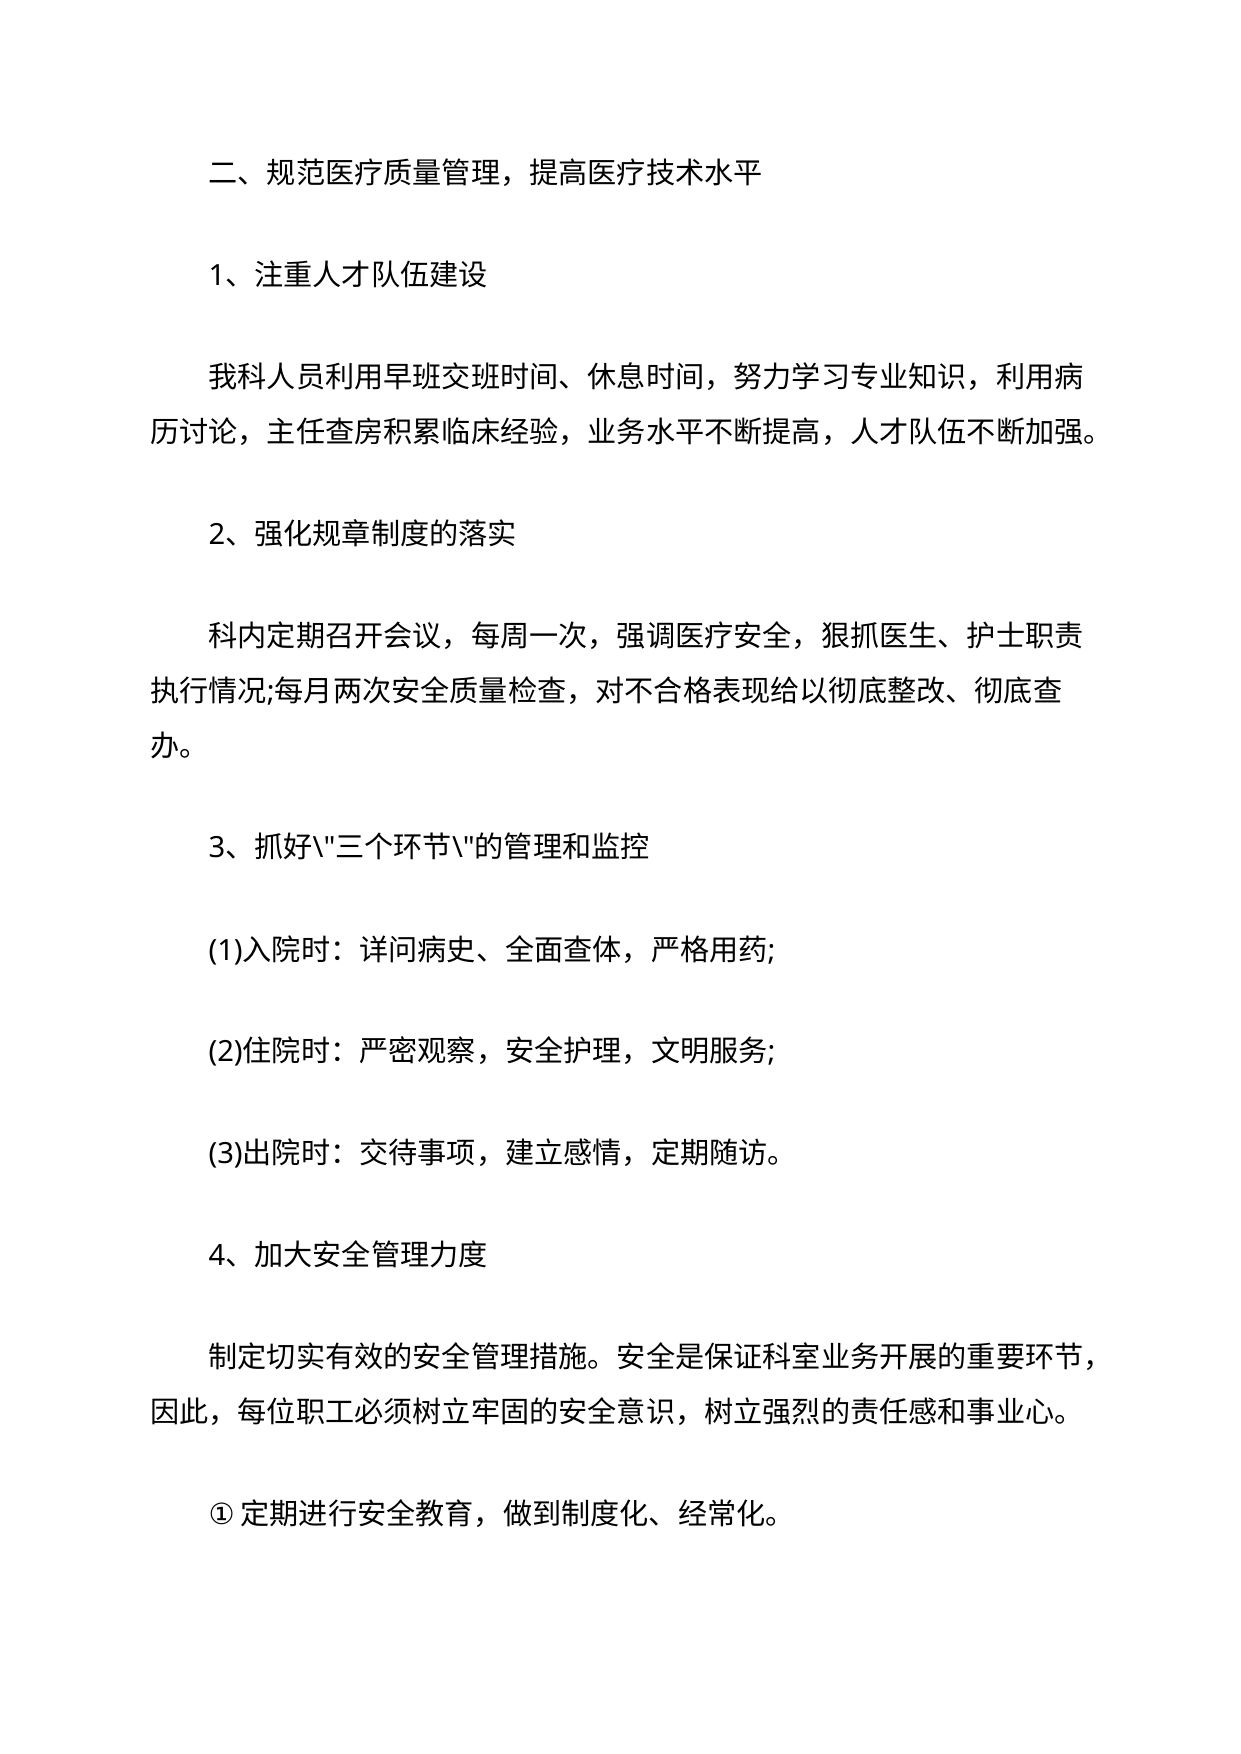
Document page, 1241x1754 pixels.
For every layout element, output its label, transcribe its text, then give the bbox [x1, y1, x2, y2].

text 3、抓好\"三个环节\"的管理和监控 [150, 824, 1090, 866]
text (1)入院时：详问病史、全面查体，严格用药; [150, 926, 1090, 968]
text (2)住院时：严密观察，安全护理，文明服务; [150, 1028, 1090, 1070]
text 2、强化规章制度的落实 [150, 510, 1090, 553]
text 我科人员利用早班交班时间、休息时间，努力学习专业知识，利用病历讨论，主任查房积累临床经验，业务水平不断提高，人才队伍不断加强。 [150, 354, 1090, 451]
text 二、规范医疗质量管理，提高医疗技术水平 [150, 150, 1090, 192]
text 科内定期召开会议，每周一次，强调医疗安全，狠抓医生、护士职责执行情况;每月两次安全质量检查，对不合格表现给以彻底整改、彻底查办。 [150, 612, 1090, 764]
text (3)出院时：交待事项，建立感情，定期随访。 [150, 1130, 1090, 1172]
text 1、注重人才队伍建设 [150, 252, 1090, 294]
text 制定切实有效的安全管理措施。安全是保证科室业务开展的重要环节，因此，每位职工必须树立牢固的安全意识，树立强烈的责任感和事业心。 [150, 1334, 1090, 1431]
text ①定期进行安全教育，做到制度化、经常化。 [150, 1491, 1090, 1533]
text 4、加大安全管理力度 [150, 1232, 1090, 1274]
